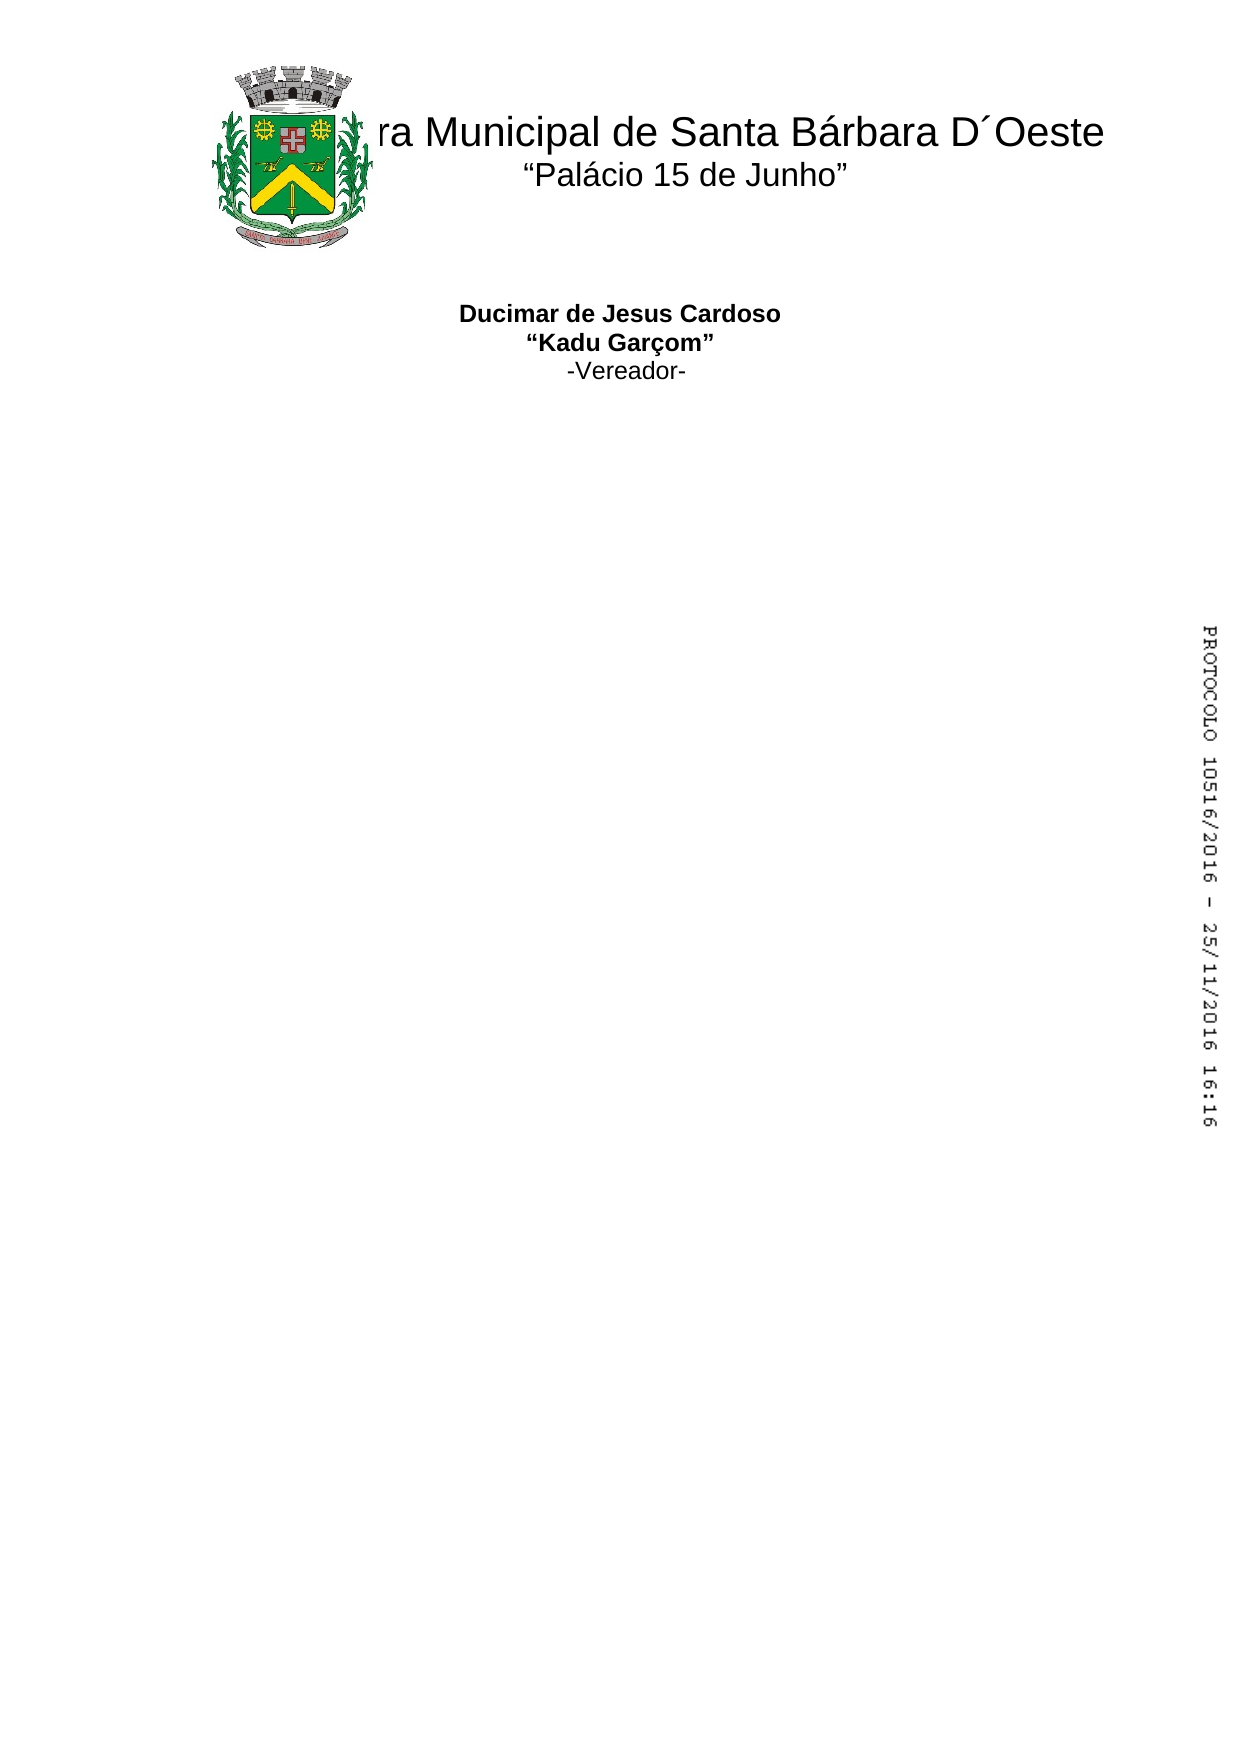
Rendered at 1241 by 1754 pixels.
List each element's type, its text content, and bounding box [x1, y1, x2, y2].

text Ducimar de Jesus Cardoso [177, 299, 1063, 328]
picture [211, 66, 380, 255]
text “Kadu Garçom” [177, 328, 1063, 356]
text -Vereador- [177, 356, 1063, 385]
picture [1177, 623, 1241, 1131]
